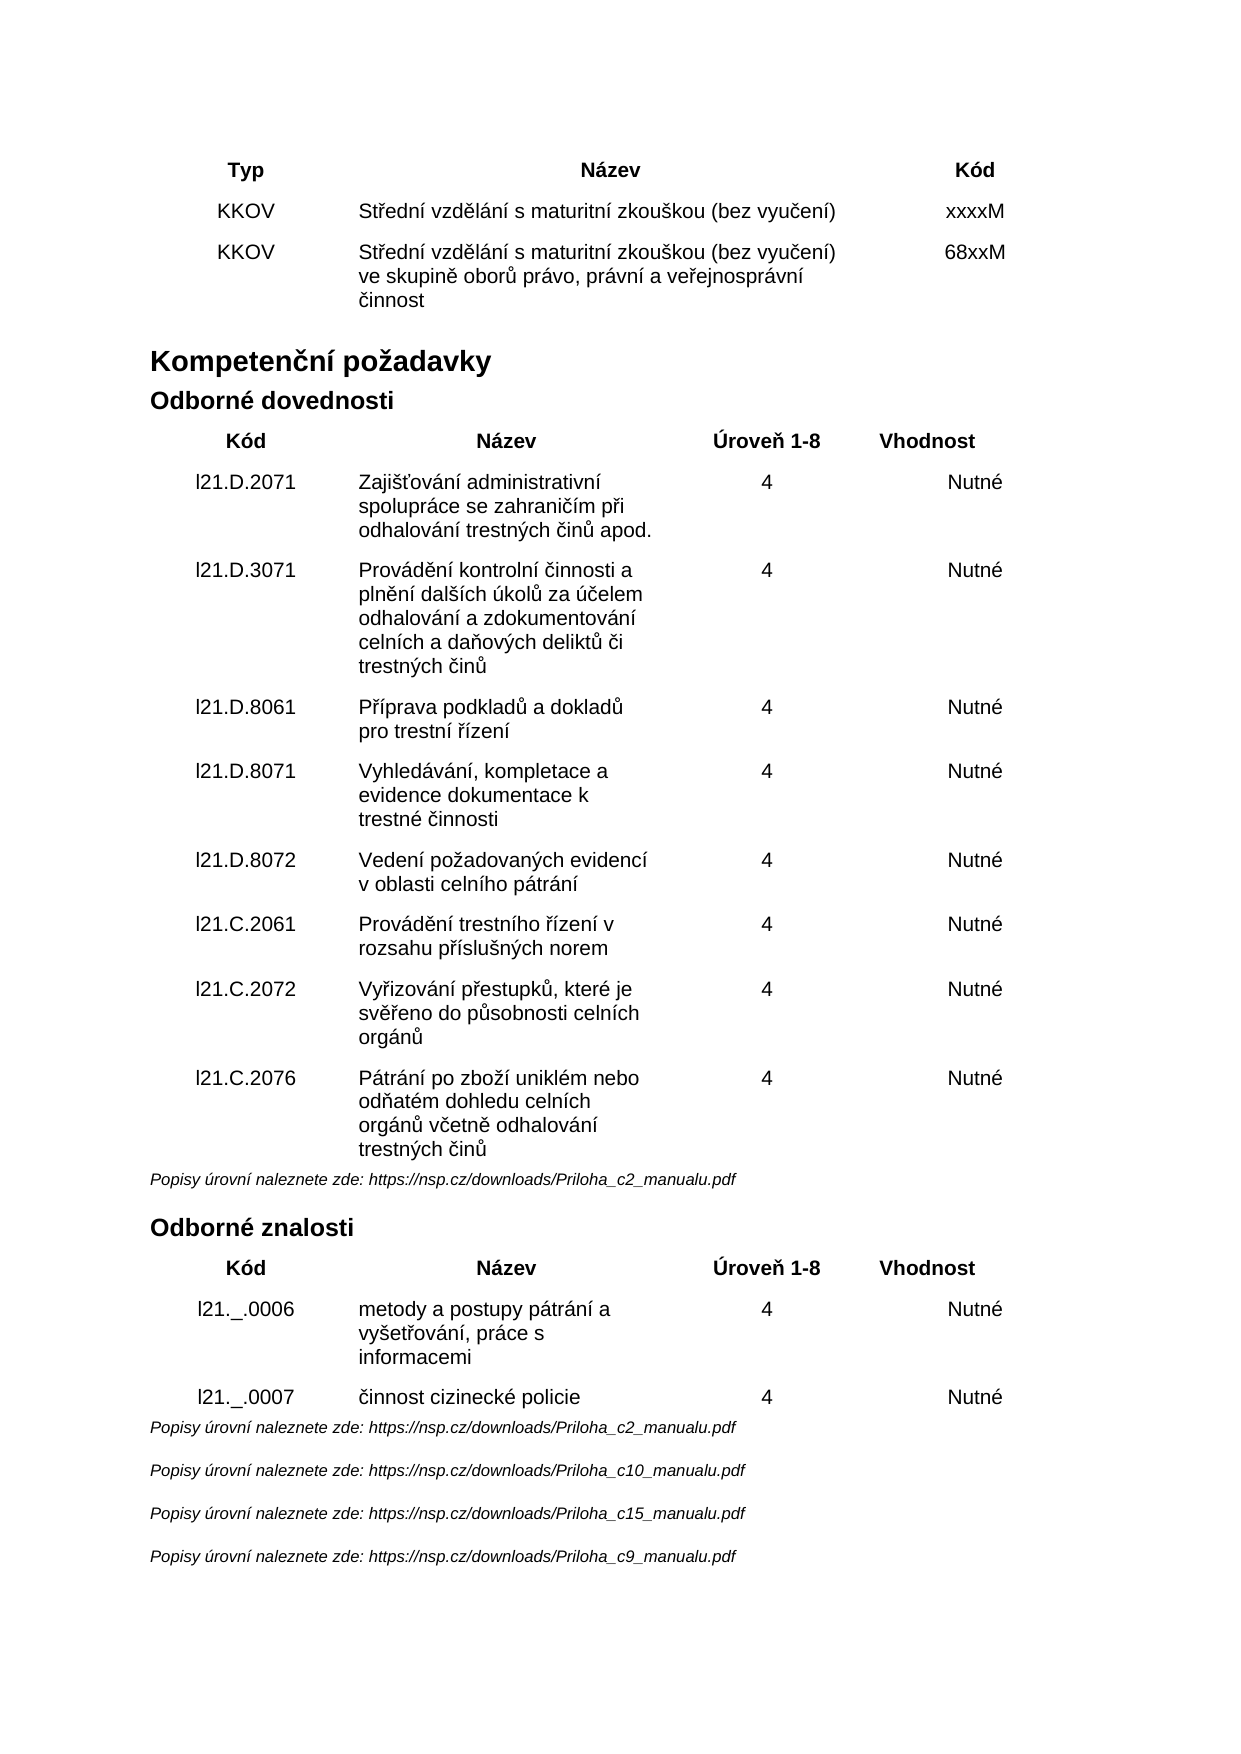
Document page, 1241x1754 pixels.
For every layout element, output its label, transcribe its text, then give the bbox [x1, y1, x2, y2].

table_cell l21.D.8072 [142, 839, 350, 904]
table_cell KKOV [142, 191, 350, 231]
table_cell l21.C.2076 [142, 1057, 350, 1169]
table_cell 4 [663, 904, 871, 968]
table_cell Pátrání po zboží uniklém nebo odňatém dohledu celních orgánů včetně odhalování trestných činů [350, 1057, 662, 1169]
table_cell metody a postupy pátrání a vyšetřování, práce s informacemi [350, 1288, 662, 1377]
table_header Úroveň 1-8 [663, 1248, 871, 1288]
table_cell Nutné [871, 751, 1079, 839]
table_cell Nutné [871, 904, 1079, 968]
table_cell KKOV [142, 231, 350, 320]
table_cell l21._.0006 [142, 1288, 350, 1377]
table_cell l21.D.8061 [142, 686, 350, 751]
table_header Název [350, 421, 662, 461]
table_cell Střední vzdělání s maturitní zkouškou (bez vyučení) [350, 191, 871, 231]
table_cell l21.C.2061 [142, 904, 350, 968]
table_cell Nutné [871, 461, 1079, 550]
table_cell 4 [663, 1288, 871, 1377]
table_cell 4 [663, 1377, 871, 1417]
table_cell Nutné [871, 839, 1079, 904]
table_cell Nutné [871, 969, 1079, 1057]
table_cell Nutné [871, 550, 1079, 686]
table_header Typ [142, 150, 350, 191]
table_cell l21.D.3071 [142, 550, 350, 686]
table_cell Vyhledávání, kompletace a evidence dokumentace k trestné činnosti [350, 751, 662, 839]
table_cell Nutné [871, 1377, 1079, 1417]
table_cell xxxxM [871, 191, 1079, 231]
table_cell l21.C.2072 [142, 969, 350, 1057]
table_cell Vedení požadovaných evidencí v oblasti celního pátrání [350, 839, 662, 904]
table_cell l21._.0007 [142, 1377, 350, 1417]
table_cell 4 [663, 550, 871, 686]
table_cell 4 [663, 969, 871, 1057]
table_cell Provádění kontrolní činnosti a plnění dalších úkolů za účelem odhalování a zdokumentování celních a daňových deliktů či trestných činů [350, 550, 662, 686]
table_header Název [350, 1248, 662, 1288]
table_header Kód [142, 421, 350, 461]
table_cell 68xxM [871, 231, 1079, 320]
table_cell Nutné [871, 686, 1079, 751]
subtitle Odborné dovednosti [150, 386, 1090, 414]
table_cell Střední vzdělání s maturitní zkouškou (bez vyučení) ve skupině oborů právo, právní a veřejnosprávní činnost [350, 231, 871, 320]
table_header Název [350, 150, 871, 191]
table_cell l21.D.8071 [142, 751, 350, 839]
table_cell l21.D.2071 [142, 461, 350, 550]
table_cell Nutné [871, 1288, 1079, 1377]
table_header Kód [871, 150, 1079, 191]
table_header Vhodnost [871, 421, 1079, 461]
subtitle Odborné znalosti [150, 1213, 1090, 1241]
table_cell 4 [663, 1057, 871, 1169]
table_cell 4 [663, 751, 871, 839]
subtitle Kompetenční požadavky [150, 344, 1090, 377]
table_header Úroveň 1-8 [663, 421, 871, 461]
text Popisy úrovní naleznete zde: https://nsp.cz/downloads/Priloha_c10_manualu.pdf [150, 1461, 1090, 1480]
text Popisy úrovní naleznete zde: https://nsp.cz/downloads/Priloha_c2_manualu.pdf [150, 1169, 1090, 1189]
table_cell 4 [663, 461, 871, 550]
table_cell Vyřizování přestupků, které je svěřeno do působnosti celních orgánů [350, 969, 662, 1057]
table_header Vhodnost [871, 1248, 1079, 1288]
table_cell Provádění trestního řízení v rozsahu příslušných norem [350, 904, 662, 968]
table_cell Nutné [871, 1057, 1079, 1169]
table_cell 4 [663, 686, 871, 751]
text Popisy úrovní naleznete zde: https://nsp.cz/downloads/Priloha_c9_manualu.pdf [150, 1547, 1090, 1566]
text Popisy úrovní naleznete zde: https://nsp.cz/downloads/Priloha_c15_manualu.pdf [150, 1504, 1090, 1523]
table_header Kód [142, 1248, 350, 1288]
text Popisy úrovní naleznete zde: https://nsp.cz/downloads/Priloha_c2_manualu.pdf [150, 1417, 1090, 1437]
table_cell Zajišťování administrativní spolupráce se zahraničím při odhalování trestných činů apod. [350, 461, 662, 550]
table_cell Příprava podkladů a dokladů pro trestní řízení [350, 686, 662, 751]
table_cell 4 [663, 839, 871, 904]
table_cell činnost cizinecké policie [350, 1377, 662, 1417]
